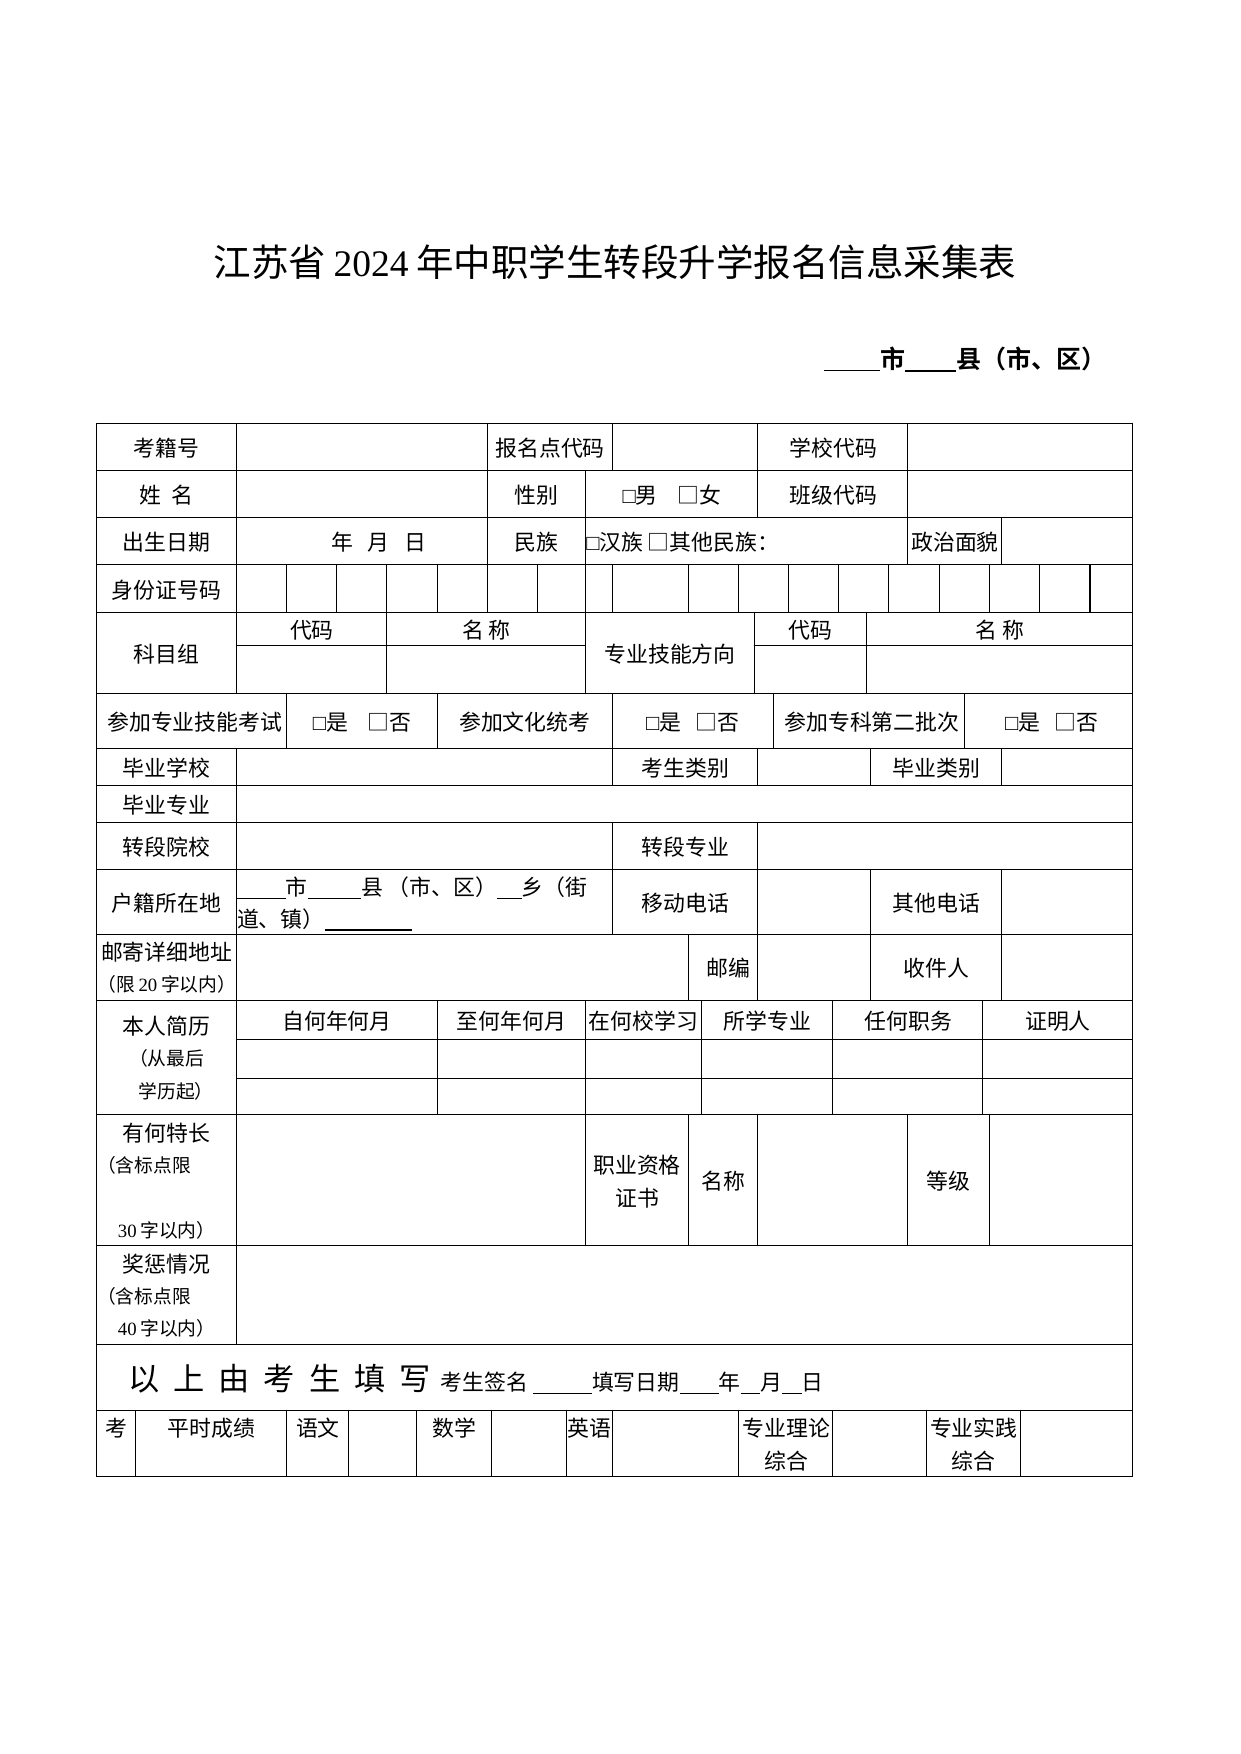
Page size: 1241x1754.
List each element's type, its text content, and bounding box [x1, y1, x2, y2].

table_cell 等级 [908, 1115, 989, 1245]
table_cell [758, 935, 870, 1000]
table_cell 有何特长 （含标点限 30字以内） [97, 1115, 236, 1245]
table_cell 考生类别 [613, 749, 757, 785]
table_cell [833, 1411, 926, 1476]
table_cell 专业实践 综合 [927, 1411, 1020, 1476]
table_cell [1002, 935, 1132, 1000]
table_cell [613, 565, 688, 612]
table_cell [492, 1411, 566, 1476]
table_cell □是 □否 [965, 694, 1132, 748]
table_header [237, 424, 487, 470]
table_cell 考 生 情 况 [97, 1411, 135, 1476]
table_header 考籍号 [97, 424, 236, 470]
table_cell [839, 565, 888, 612]
table_cell 性别 [488, 471, 585, 517]
table_cell 姓 名 [97, 471, 236, 517]
table_cell [758, 749, 870, 785]
table_cell 名 称 [387, 613, 585, 645]
table_header [908, 424, 1132, 470]
table_cell 自何年何月 [237, 1001, 437, 1039]
table_cell [586, 1079, 701, 1114]
table_cell [908, 471, 1132, 517]
table_cell 奖惩情况 （含标点限 40字以内） [97, 1246, 236, 1344]
table_cell 转段专业 [613, 823, 757, 869]
table_cell 参加专业技能考试 [97, 694, 286, 748]
table_cell [237, 1115, 585, 1245]
table_cell [702, 1040, 832, 1077]
table_cell [689, 565, 738, 612]
table_cell 移动电话 [613, 870, 757, 934]
table_cell [1040, 565, 1089, 612]
table_cell 邮寄详细地址 （限20字以内） [97, 935, 236, 1000]
table_cell 出生日期 [97, 518, 236, 564]
table_cell 参加文化统考 [438, 694, 612, 748]
table_cell [867, 646, 1132, 692]
table_cell 市 县 （市、区） 乡（街道、镇） [237, 870, 612, 934]
table_cell 名称 [689, 1115, 757, 1245]
table_cell [237, 1040, 437, 1077]
table_cell [237, 565, 286, 612]
table_cell 班级代码 [758, 471, 907, 517]
table_cell [833, 1079, 982, 1114]
table_cell 平时成绩 [136, 1411, 286, 1476]
table_cell 收件人 [871, 935, 1001, 1000]
table_cell 参加专科第二批次 [774, 694, 964, 748]
table_cell [1002, 870, 1132, 934]
text 市 县（市、区） [57, 325, 1106, 390]
table_cell [983, 1079, 1132, 1114]
table_cell [237, 646, 386, 692]
table_cell 职业资格证书 [586, 1115, 688, 1245]
table_cell 英语 [567, 1411, 612, 1476]
text 江苏省2024年中职学生转段升学报名信息采集表 [123, 227, 1106, 292]
table_cell 毕业学校 [97, 749, 236, 785]
table_cell □是 □否 [613, 694, 773, 748]
table_cell [758, 1115, 907, 1245]
table_cell [1002, 749, 1132, 785]
table_cell 本人简历 （从最后 学历起） [97, 1001, 236, 1114]
table_cell [789, 565, 838, 612]
table_cell [349, 1411, 416, 1476]
table_cell [739, 565, 788, 612]
table_cell [237, 935, 688, 1000]
table_cell 邮编 [689, 935, 757, 1000]
table_cell 专业技能方向 [586, 613, 754, 692]
table_cell □是 □否 [287, 694, 437, 748]
table_cell [758, 823, 1132, 869]
table_cell 毕业类别 [871, 749, 1001, 785]
table_cell 户籍所在地 [97, 870, 236, 934]
table_cell [438, 1040, 585, 1077]
table_cell [983, 1040, 1132, 1077]
table_cell [538, 565, 585, 612]
table_cell [940, 565, 989, 612]
table_cell 代码 [237, 613, 386, 645]
table_cell 年 月 日 [237, 518, 487, 564]
table_cell [237, 786, 1132, 822]
table_cell 在何校学习 [586, 1001, 701, 1039]
table_cell 政治面貌 [908, 518, 1001, 564]
table_cell 民族 [488, 518, 585, 564]
table_header 报名点代码 [488, 424, 612, 470]
table_cell [387, 646, 585, 692]
table_cell [237, 1079, 437, 1114]
table_cell [586, 1040, 701, 1077]
table_cell 所学专业 [702, 1001, 832, 1039]
table_cell 科目组 [97, 613, 236, 692]
table_cell [237, 749, 612, 785]
table_cell 任何职务 [833, 1001, 982, 1039]
table_cell [889, 565, 939, 612]
table_cell 其他电话 [871, 870, 1001, 934]
table_cell [287, 565, 336, 612]
table_cell [990, 565, 1039, 612]
table_header [613, 424, 757, 470]
table_cell 毕业专业 [97, 786, 236, 822]
table_cell [387, 565, 437, 612]
table_cell [438, 1079, 585, 1114]
table_cell 语文 [287, 1411, 348, 1476]
table_cell [438, 565, 487, 612]
table_cell 名 称 [867, 613, 1132, 645]
table_cell [488, 565, 537, 612]
table_cell [237, 823, 612, 869]
table_cell 身份证号码 [97, 565, 236, 612]
table_cell 代码 [755, 613, 866, 645]
table_cell [1002, 518, 1132, 564]
table_cell [833, 1040, 982, 1077]
table_cell [1021, 1411, 1132, 1476]
table_cell [613, 1411, 738, 1476]
table_cell 转段院校 [97, 823, 236, 869]
table_cell [237, 471, 487, 517]
table_cell [337, 565, 386, 612]
table_cell □汉族 □其他民族： [586, 518, 907, 564]
table_cell 至何年何月 [438, 1001, 585, 1039]
table_cell [586, 565, 612, 612]
table_cell [1091, 565, 1132, 612]
table_cell 专业理论综合 [739, 1411, 832, 1476]
table_cell [702, 1079, 832, 1114]
table_cell [758, 870, 870, 934]
table_header 学校代码 [758, 424, 907, 470]
table_cell 以 上 由 考 生 填 写 考生签名 填写日期 年 月 日 [97, 1345, 1132, 1410]
table_cell 证明人 [983, 1001, 1132, 1039]
table_cell 数学 [417, 1411, 491, 1476]
table_cell [237, 1246, 1132, 1344]
table_cell □男 □女 [586, 471, 757, 517]
table_cell [755, 646, 866, 692]
table_cell [990, 1115, 1132, 1245]
